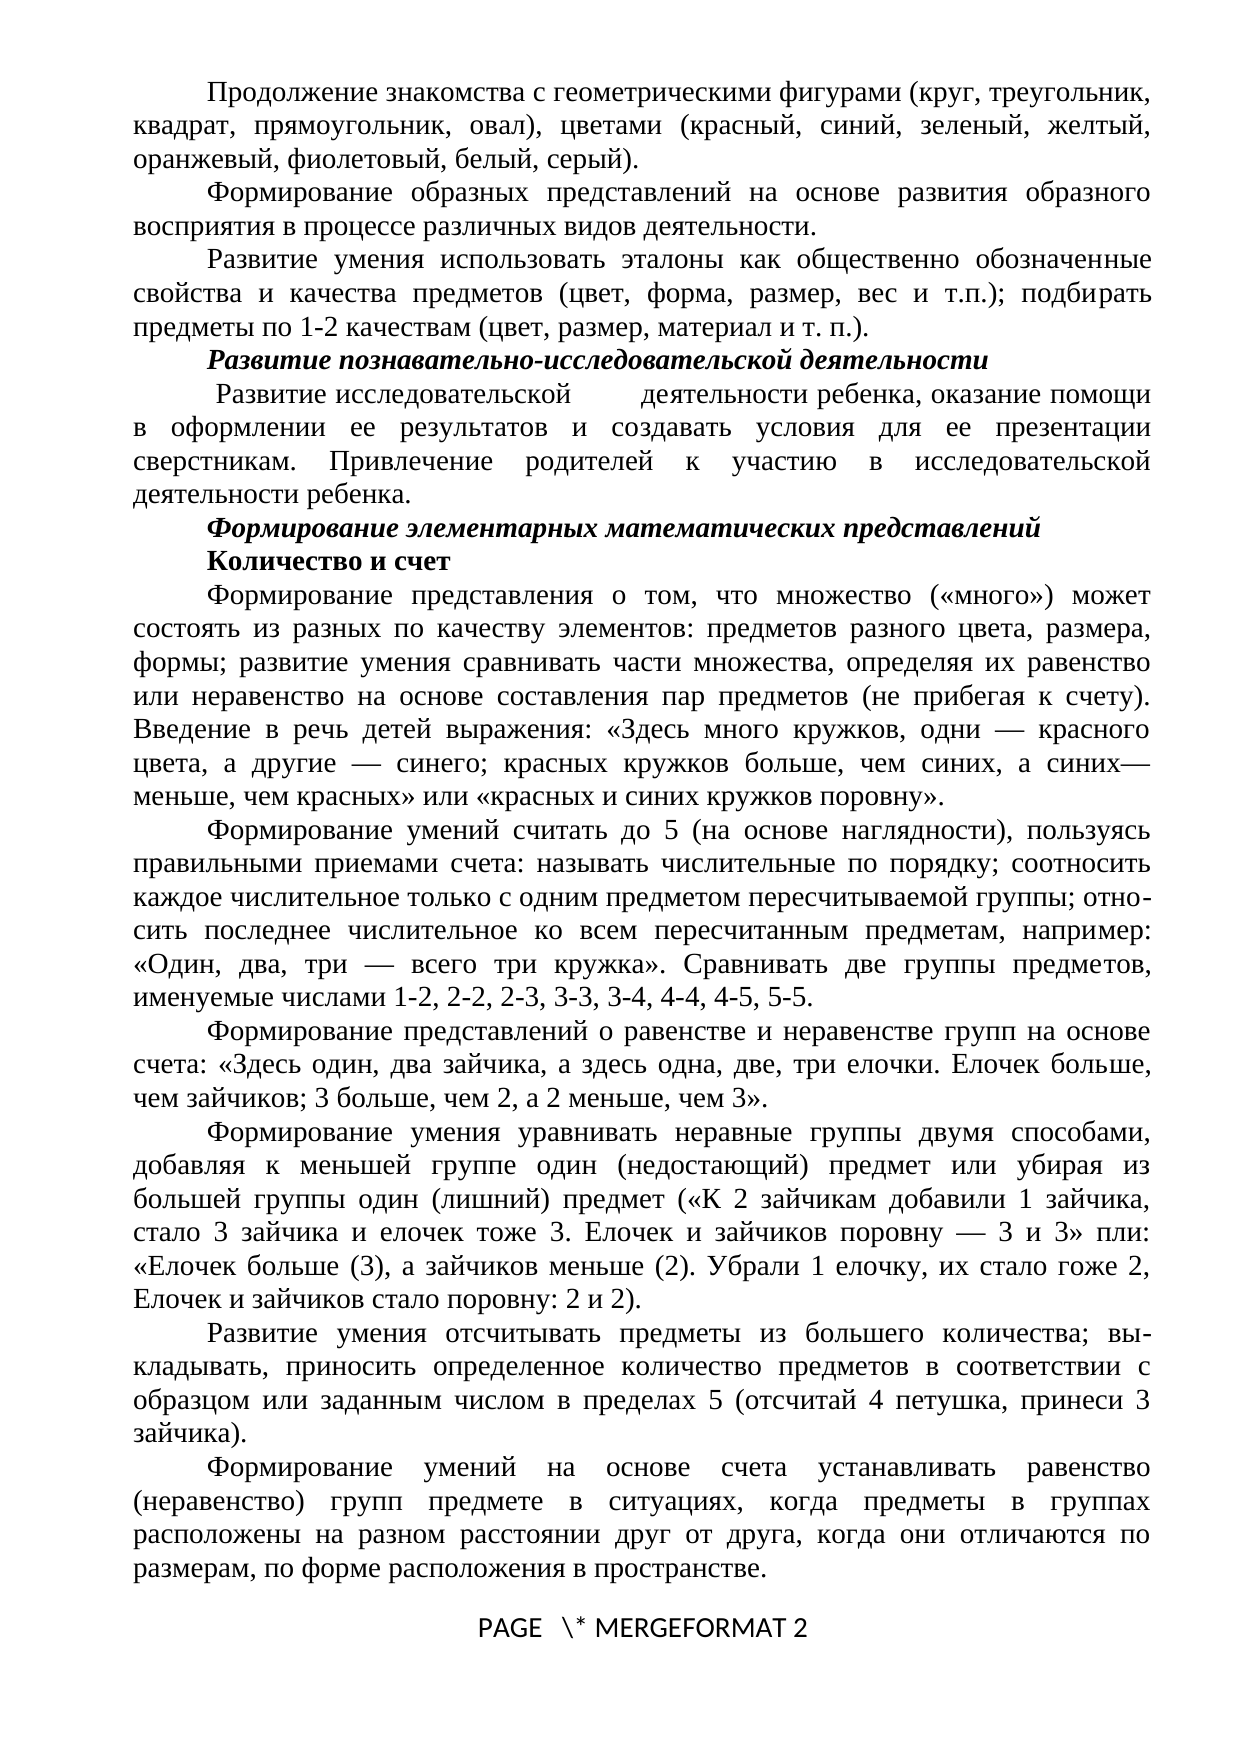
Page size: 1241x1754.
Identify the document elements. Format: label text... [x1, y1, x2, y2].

text Развитие познавательно-исследовательской деятельности [133, 342, 1152, 376]
text Формирование умения уравнивать неравные группы двумя способами, добавляя к меньшей группе один (недостающий) предмет или убирая из большей группы один (лишний) предмет («К 2 зайчикам добавили 1 зайчика, стало 3 зайчика и елочек тоже 3. Елочек и зайчиков поровну — 3 и 3» пли: «Елочек больше (3), а зайчиков меньше (2). Убрали 1 елочку, их стало гоже 2, Елочек и зайчиков стало поровну: 2 и 2). [133, 1114, 1152, 1315]
text Формирование умений на основе счета устанавливать равенство (неравенство) групп предмете в ситуациях, когда предметы в группах расположены на разном расстоянии друг от друга, когда они отличаются по размерам, по форме расположения в пространстве. [133, 1449, 1152, 1583]
text Продолжение знакомства с геометрическими фигурами (круг, треугольник, квадрат, прямоугольник, овал), цветами (красный, синий, зеленый, желтый, оранжевый, фиолетовый, белый, серый). [133, 74, 1152, 174]
text Развитие исследовательской деятельности ребенка, оказание помощи в оформлении ее результатов и создавать условия для ее презентации сверстникам. Привлечение родителей к участию в исследовательской деятельности ребенка. [133, 376, 1152, 510]
text Количество и счет [133, 543, 1152, 577]
text Развитие умения использовать эталоны как общественно обозначенные свойства и качества предметов (цвет, форма, размер, вес и т.п.); подбирать предметы по 1-2 качествам (цвет, размер, материал и т. п.). [133, 242, 1152, 342]
text Формирование представления о том, что множество («много») может состоять из разных по качеству элементов: предметов разного цвета, размера, формы; развитие умения сравнивать части множества, определяя их равенство или неравенство на основе составления пар предметов (не прибегая к счету). Введение в речь детей выражения: «Здесь много кружков, одни — красного цвета, а другие — синего; красных кружков больше, чем синих, а синих—меньше, чем красных» или «красных и синих кружков поровну». [133, 577, 1152, 812]
text Формирование умений считать до 5 (на основе наглядности), пользуясь правильными приемами счета: называть числительные по порядку; соотносить каждое числительное только с одним предметом пересчитываемой группы; относить последнее числительное ко всем пересчитанным предметам, например: «Один, два, три — всего три кружка». Сравнивать две группы предметов, именуемые числами 1-2, 2-2, 2-3, 3-3, 3-4, 4-4, 4-5, 5-5. [133, 812, 1152, 1013]
text Формирование элементарных математических представлений [133, 510, 1152, 543]
text Формирование представлений о равенстве и неравенстве групп на основе счета: «Здесь один, два зайчика, а здесь одна, две, три елочки. Елочек больше, чем зайчиков; 3 больше, чем 2, а 2 меньше, чем 3». [133, 1013, 1152, 1114]
text Формирование образных представлений на основе развития образного восприятия в процессе различных видов деятельности. [133, 174, 1152, 242]
text Развитие умения отсчитывать предметы из большего количества; выкладывать, приносить определенное количество предметов в соответствии с образцом или заданным числом в пределах 5 (отсчитай 4 петушка, принеси 3 зайчика). [133, 1315, 1152, 1449]
